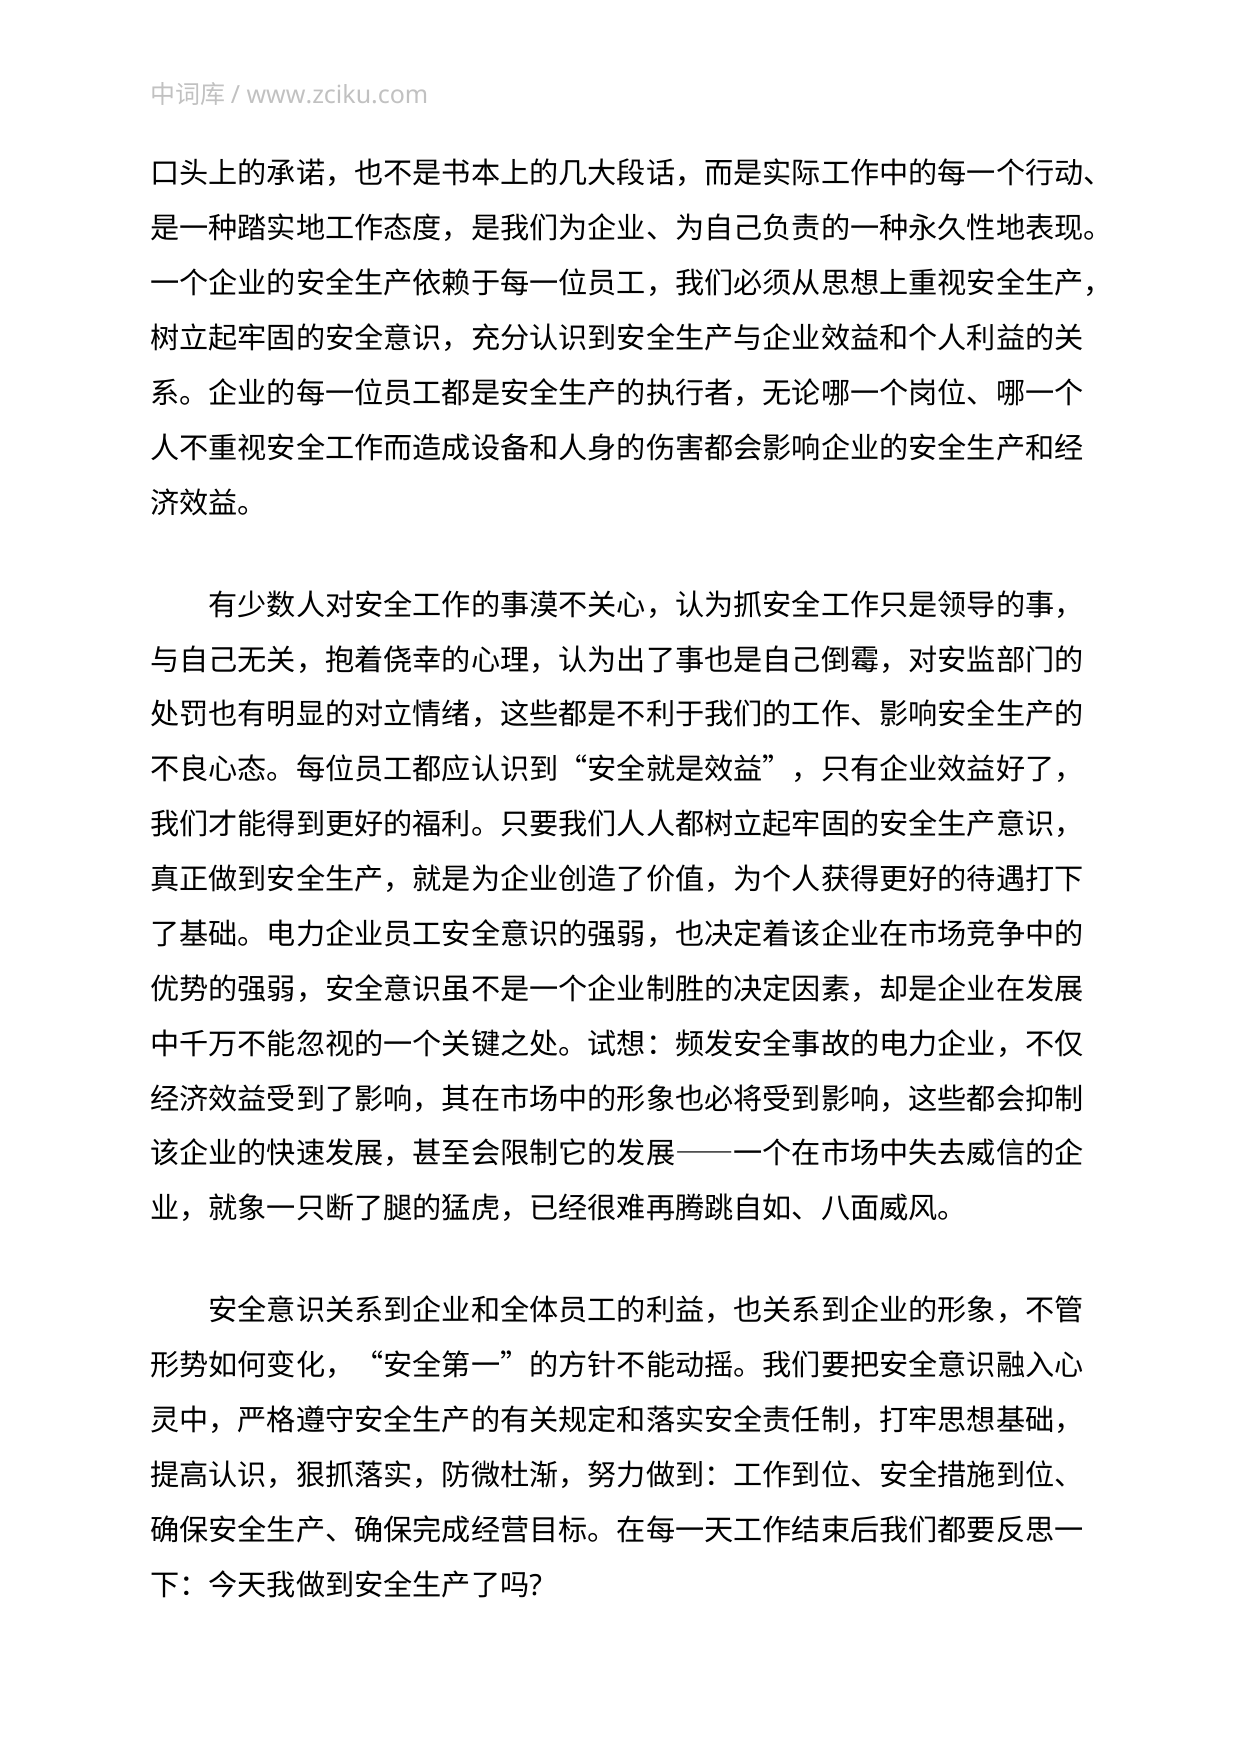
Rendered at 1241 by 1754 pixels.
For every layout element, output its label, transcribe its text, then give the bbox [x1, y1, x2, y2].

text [150, 150, 1090, 522]
text 安全意识关系到企业和全体员工的利益，也关系到企业的形象，不管形势如何变化，“安全第一”的方针不能动摇。我们要把安全意识融入心灵中，严格遵守安全生产的有关规定和落实安全责任制，打牢思想基础，提高认识，狠抓落实，防微杜渐，努力做到：工作到位、安全措施到位、确保安全生产、确保完成经营目标。在每一天工作结束后我们都要反思一下：今天我做到安全生产了吗? [150, 1287, 1090, 1604]
text 有少数人对安全工作的事漠不关心，认为抓安全工作只是领导的事，与自己无关，抱着侥幸的心理，认为出了事也是自己倒霉，对安监部门的处罚也有明显的对立情绪，这些都是不利于我们的工作、影响安全生产的不良心态。每位员工都应认识到“安全就是效益”，只有企业效益好了，我们才能得到更好的福利。只要我们人人都树立起牢固的安全生产意识，真正做到安全生产，就是为企业创造了价值，为个人获得更好的待遇打下了基础。电力企业员工安全意识的强弱，也决定着该企业在市场竞争中的优势的强弱，安全意识虽不是一个企业制胜的决定因素，却是企业在发展中千万不能忽视的一个关键之处。试想：频发安全事故的电力企业，不仅经济效益受到了影响，其在市场中的形象也必将受到影响，这些都会抑制该企业的快速发展，甚至会限制它的发展——一个在市场中失去威信的企业，就象一只断了腿的猛虎，已经很难再腾跳自如、八面威风。 [150, 581, 1090, 1227]
